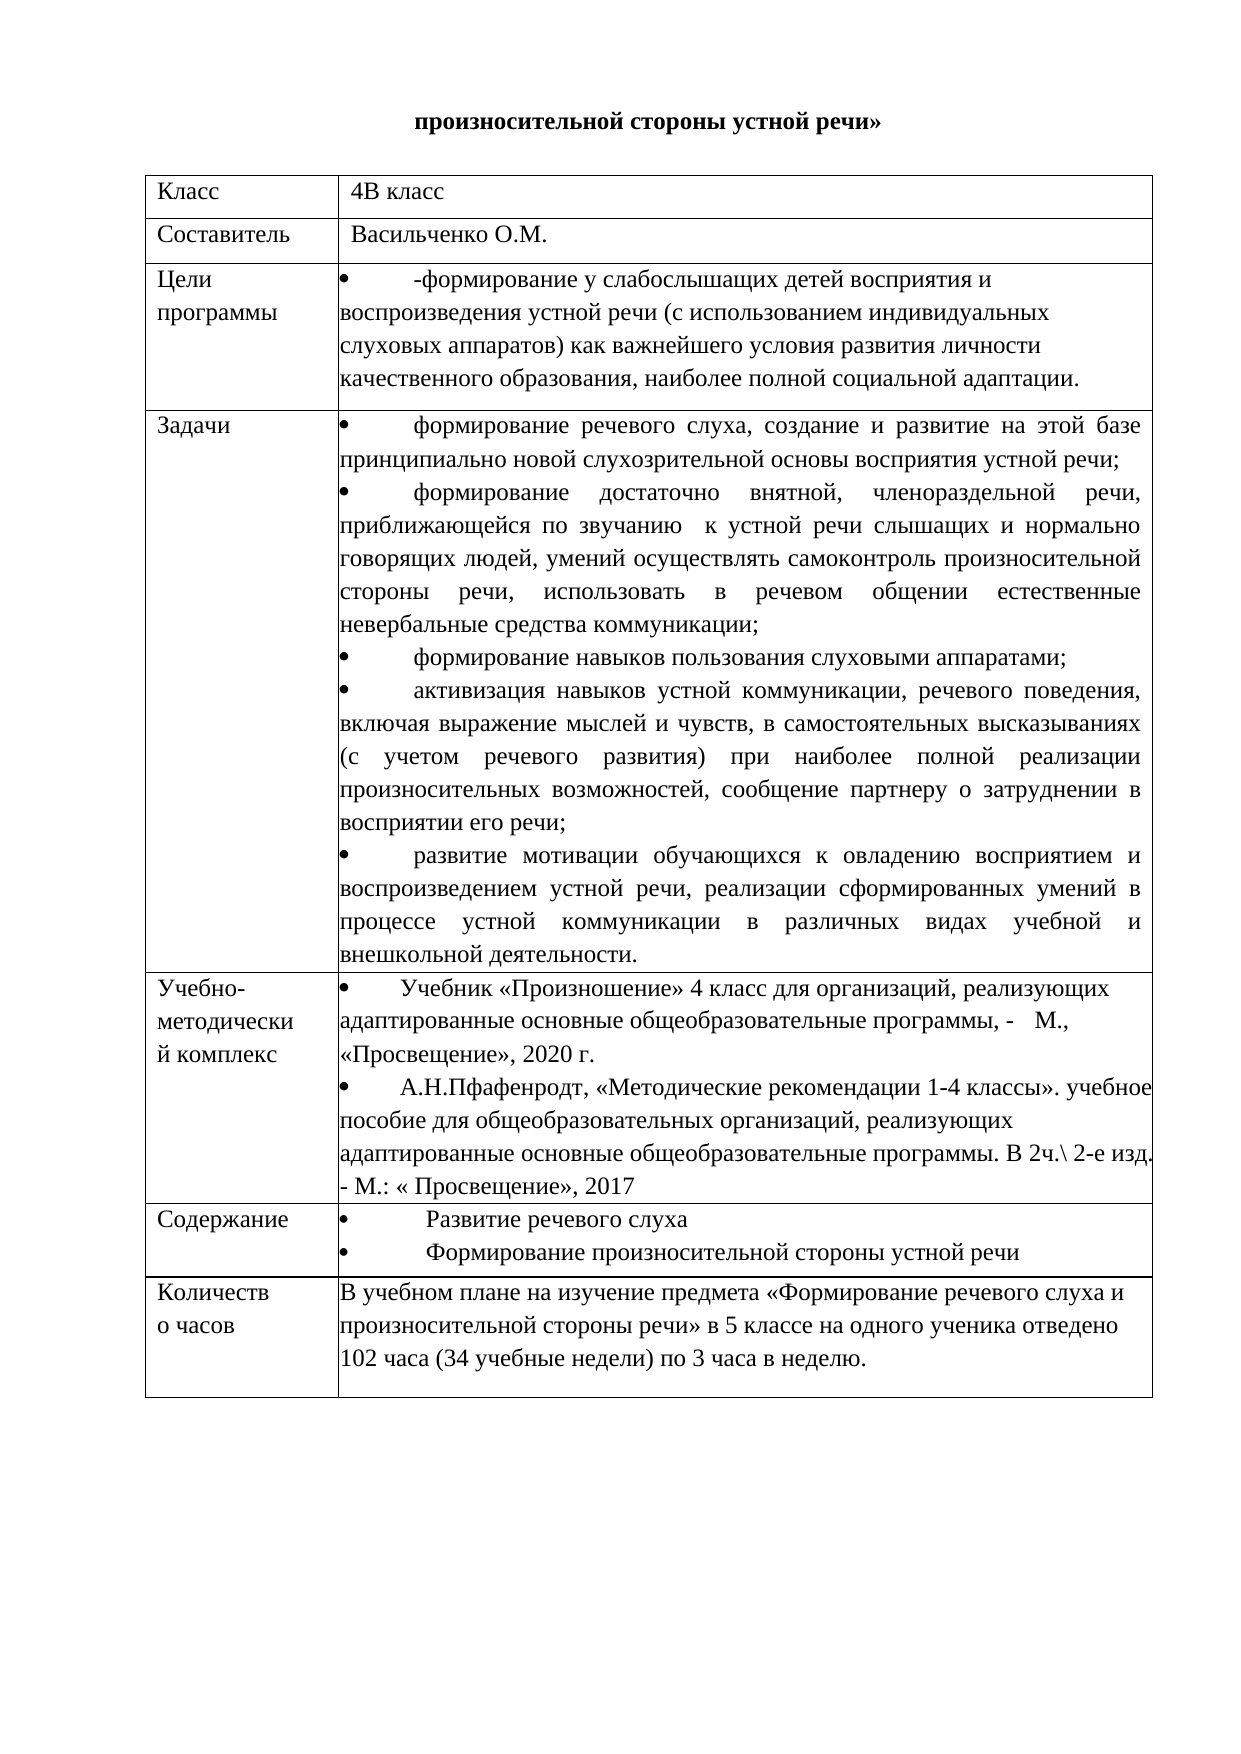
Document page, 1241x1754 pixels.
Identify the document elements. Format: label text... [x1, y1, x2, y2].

table_cell Цели программы [146, 264, 338, 409]
table_cell формирование речевого слуха, создание и развитие на этой базе принципиально новой слухозрительной основы восприятия устной речи; формирование достаточно внятной, членораздельной речи, приближающейся по звучанию к устной речи слышащих и нормально говорящих людей, умений осуществлять самоконтроль произносительной стороны речи, использовать в речевом общении естественные невербальные средства коммуникации; формирование навыков пользования слуховыми аппаратами; активизация навыков устной коммуникации, речевого поведения, включая выражение мыслей и чувств, в самостоятельных высказываниях (с учетом речевого развития) при наиболее полной реализации произносительных возможностей, сообщение партнеру о затруднении в восприятии его речи; развитие мотивации обучающихся к овладению восприятием и воспроизведением устной речи, реализации сформированных умений в процессе устной коммуникации в различных видах учебной и внешкольной деятельности. [339, 411, 1152, 972]
table_cell Содержание [146, 1204, 338, 1276]
table_cell Количество часов [146, 1278, 338, 1397]
table_cell Задачи [146, 411, 338, 972]
table_cell Васильченко О.М. [339, 219, 1152, 263]
table_cell -формирование у слабослышащих детей восприятия и воспроизведения устной речи (с использованием индивидуальных слуховых аппаратов) как важнейшего условия развития личности качественного образования, наиболее полной социальной адаптации. [339, 264, 1152, 409]
table_cell Составитель [146, 219, 338, 263]
table_cell Развитие речевого слуха Формирование произносительной стороны устной речи [339, 1204, 1152, 1276]
table_cell Учебно- методический комплекс [146, 973, 338, 1203]
table_cell Учебник «Произношение» 4 класс для организаций, реализующих адаптированные основные общеобразовательные программы, - М., «Просвещение», 2020 г. А.Н.Пфафенродт, «Методические рекомендации 1-4 классы». учебное пособие для общеобразовательных организаций, реализующих адаптированные основные общеобразовательные программы. В 2ч.\ 2-е изд. - М.: « Просвещение», 2017 [339, 973, 1152, 1203]
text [133, 106, 1163, 135]
table_header Класс [146, 176, 338, 218]
table_cell В учебном плане на изучение предмета «Формирование речевого слуха и произносительной стороны речи» в 5 классе на одного ученика отведено 102 часа (34 учебные недели) по 3 часа в неделю. [339, 1278, 1152, 1397]
table_header 4В класс [339, 176, 1152, 218]
